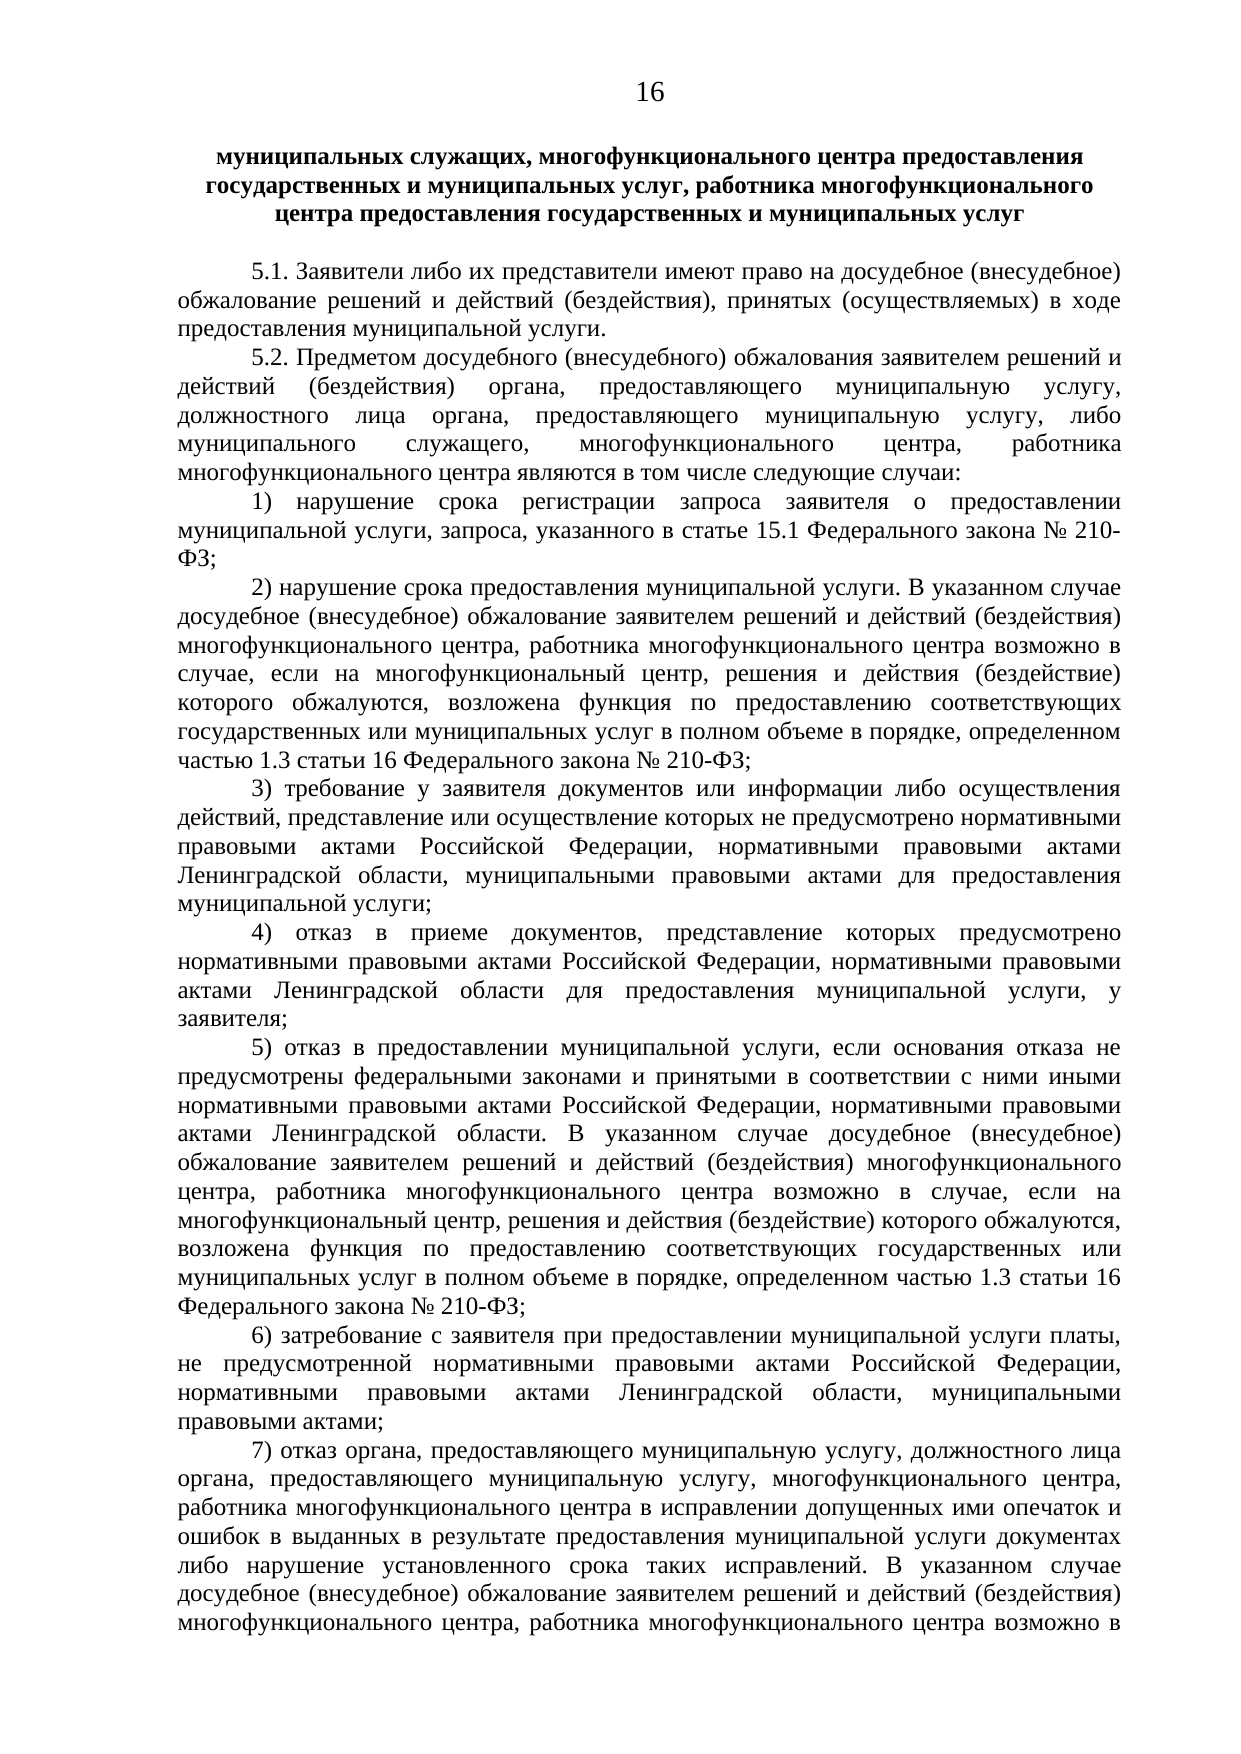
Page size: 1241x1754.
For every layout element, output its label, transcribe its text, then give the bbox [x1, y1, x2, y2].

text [177, 1435, 1122, 1636]
text 5) отказ в предоставлении муниципальной услуги, если основания отказа не предусмотрены федеральными законами и принятыми в соответствии с ними иными нормативными правовыми актами Российской Федерации, нормативными правовыми актами Ленинградской области. В указанном случае досудебное (внесудебное) обжалование заявителем решений и действий (бездействия) многофункционального центра, работника многофункционального центра возможно в случае, если на многофункциональный центр, решения и действия (бездействие) которого обжалуются, возложена функция по предоставлению соответствующих государственных или муниципальных услуг в полном объеме в порядке, определенном частью 1.3 статьи 16 Федерального закона № 210-ФЗ; [177, 1032, 1122, 1320]
text 4) отказ в приеме документов, представление которых предусмотрено нормативными правовыми актами Российской Федерации, нормативными правовыми актами Ленинградской области для предоставления муниципальной услуги, у заявителя; [177, 917, 1122, 1032]
text 6) затребование с заявителя при предоставлении муниципальной услуги платы, не предусмотренной нормативными правовыми актами Российской Федерации, нормативными правовыми актами Ленинградской области, муниципальными правовыми актами; [177, 1320, 1122, 1435]
text 5.2. Предметом досудебного (внесудебного) обжалования заявителем решений и действий (бездействия) органа, предоставляющего муниципальную услугу, должностного лица органа, предоставляющего муниципальную услугу, либо муниципального служащего, многофункционального центра, работника многофункционального центра являются в том числе следующие случаи: [177, 342, 1122, 486]
text 1) нарушение срока регистрации запроса заявителя о предоставлении муниципальной услуги, запроса, указанного в статье 15.1 Федерального закона № 210-ФЗ; [177, 486, 1122, 572]
text 5.1. Заявители либо их представители имеют право на досудебное (внесудебное) обжалование решений и действий (бездействия), принятых (осуществляемых) в ходе предоставления муниципальной услуги. [177, 256, 1122, 342]
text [177, 141, 1122, 227]
text 2) нарушение срока предоставления муниципальной услуги. В указанном случае досудебное (внесудебное) обжалование заявителем решений и действий (бездействия) многофункционального центра, работника многофункционального центра возможно в случае, если на многофункциональный центр, решения и действия (бездействие) которого обжалуются, возложена функция по предоставлению соответствующих государственных или муниципальных услуг в полном объеме в порядке, определенном частью 1.3 статьи 16 Федерального закона № 210-ФЗ; [177, 572, 1122, 773]
text 3) требование у заявителя документов или информации либо осуществления действий, представление или осуществление которых не предусмотрено нормативными правовыми актами Российской Федерации, нормативными правовыми актами Ленинградской области, муниципальными правовыми актами для предоставления муниципальной услуги; [177, 773, 1122, 917]
